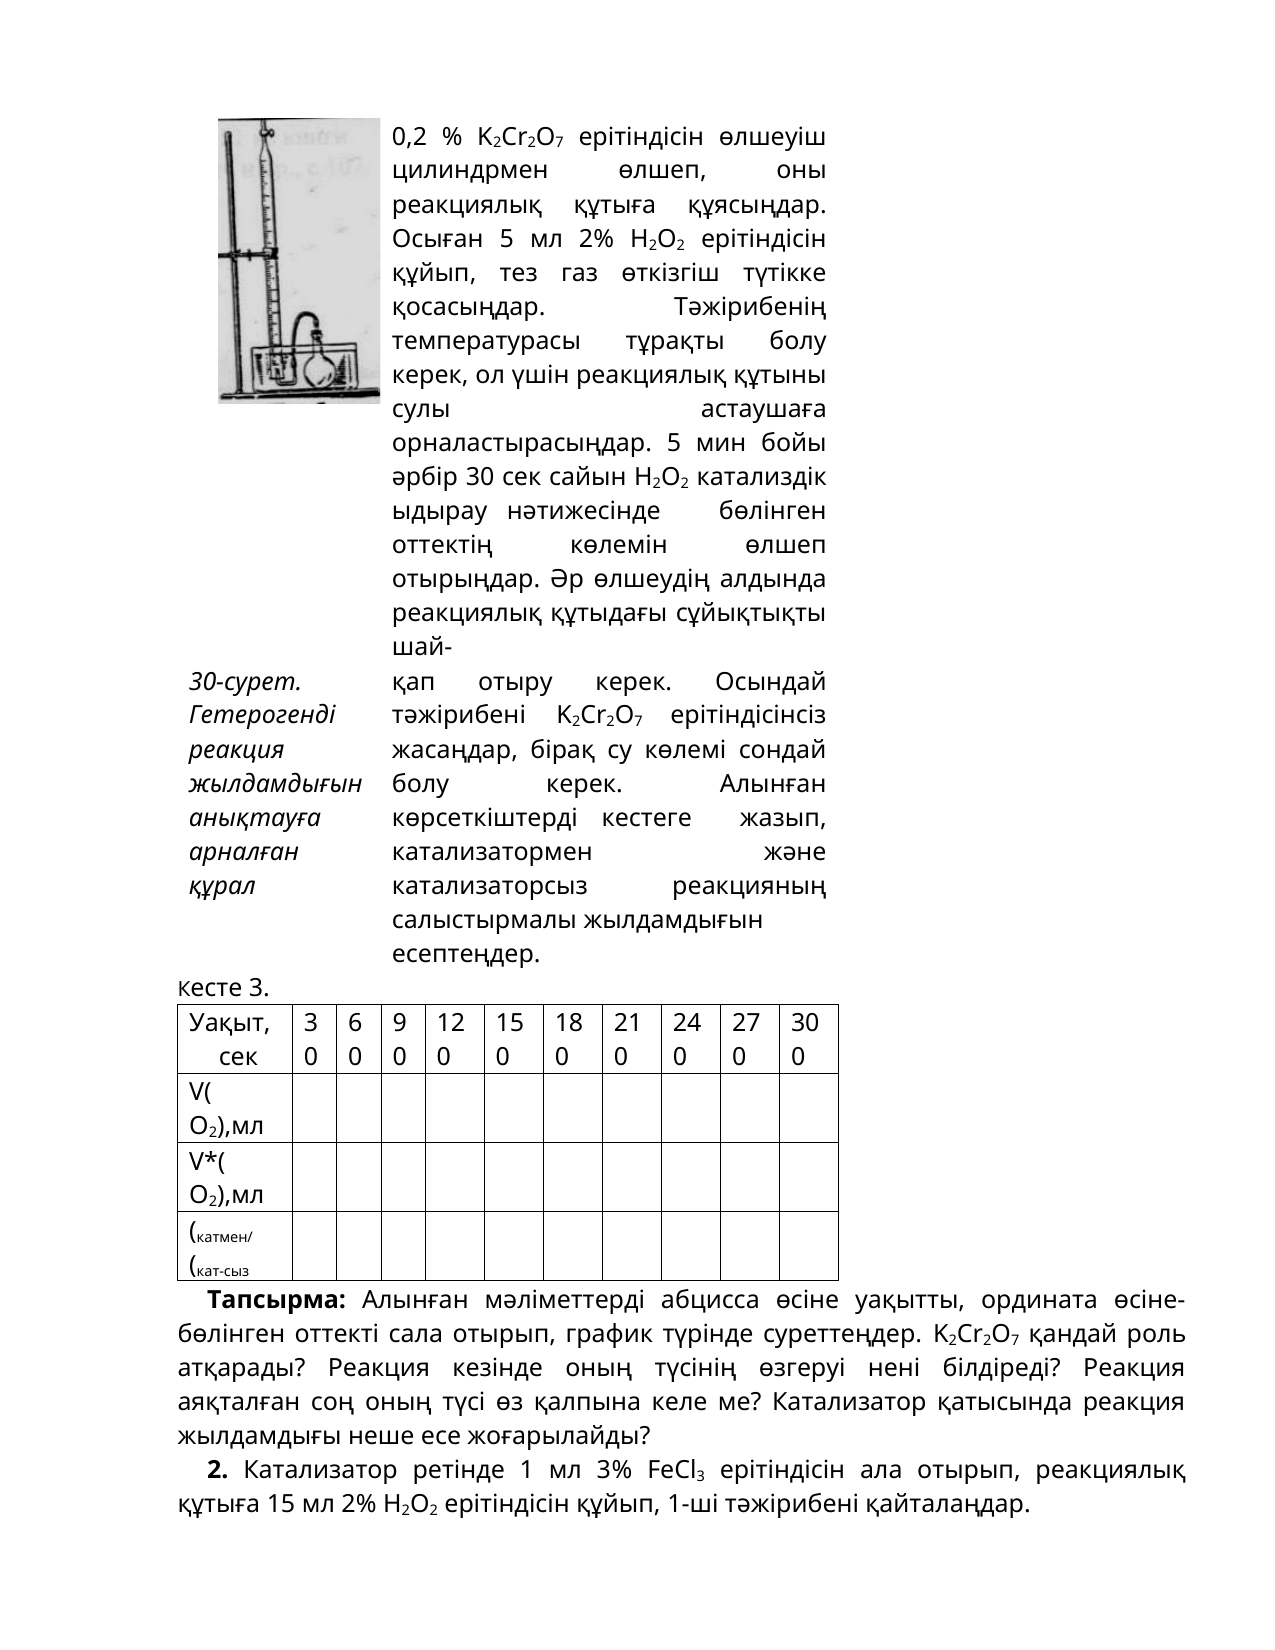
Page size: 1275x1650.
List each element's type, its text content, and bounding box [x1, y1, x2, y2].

table_cell [337, 1074, 381, 1142]
table_cell [662, 1212, 720, 1280]
table_cell [337, 1212, 381, 1280]
table_cell [603, 1143, 661, 1211]
table_cell [780, 1074, 838, 1142]
table_header 60 [337, 1005, 381, 1073]
table_header 90 [382, 1005, 425, 1073]
table_cell 30-сурет. Гетерогенді реакция жылдамдығын анықтауға арналған құрал [177, 663, 380, 970]
table_cell [780, 1143, 838, 1211]
table_cell [721, 1074, 779, 1142]
table_cell (катмен/ (кат-сыз [178, 1212, 292, 1280]
table_cell V*(O2),мл [178, 1143, 292, 1211]
table_cell [426, 1143, 484, 1211]
table_header 270 [721, 1005, 779, 1073]
table_cell [485, 1212, 543, 1280]
text Кесте 3. [177, 970, 1186, 1004]
table_cell [721, 1212, 779, 1280]
table_cell [662, 1143, 720, 1211]
table_header 30 [293, 1005, 336, 1073]
table_cell [544, 1212, 602, 1280]
table_header Уақыт, сек [178, 1005, 292, 1073]
table_header 210 [603, 1005, 661, 1073]
table_cell [544, 1143, 602, 1211]
table_cell [426, 1212, 484, 1280]
text Тапсырма: Алынған мәліметтерді абцисса өсіне уақытты, ордината өсіне-бөлінген оттекті сала отырып, график түрінде суреттеңдер. K2Cr2O7 қандай роль атқарады? Реакция кезінде оның түсінің өзгеруі нені білдіреді? Реакция аяқталған соң оның түсі өз қалпына келе ме? Катализатор қатысында реакция жылдамдығы неше есе жоғарылайды? [177, 1281, 1186, 1452]
table_header 150 [485, 1005, 543, 1073]
table_cell [293, 1212, 336, 1280]
table_cell [485, 1143, 543, 1211]
text 2. Катализатор ретінде 1 мл 3% FeCl3 ерітіндісін ала отырып, реакциялық құтыға 15 мл 2% H2O2 ерітіндісін құйып, 1-ші тәжірибені қайталаңдар. [177, 1452, 1186, 1520]
table_cell [337, 1143, 381, 1211]
table_cell [544, 1074, 602, 1142]
table_header 180 [544, 1005, 602, 1073]
table_cell [603, 1212, 661, 1280]
table_cell [382, 1143, 425, 1211]
table_cell [780, 1212, 838, 1280]
table_header 0,2 % K2Cr2O7 ерітіндісін өлшеуіш цилиндрмен өлшеп, оны реакциялық құтыға құясыңдар. Осыған 5 мл 2% H2O2 ерітіндісін құйып, тез газ өткізгіш түтікке қосасыңдар. Тәжірибенің температурасы тұрақты болу керек, ол үшін реакциялық құтыны сулы астаушаға орналастырасыңдар. 5 мин бойы әрбір 30 сек сайын H2O2 катализдік ыдырау нәтижесінде бөлінген оттектің көлемін өлшеп отырыңдар. Әр өлшеудің алдында реакциялық құтыдағы сұйықтықты шай- [380, 118, 838, 663]
table_cell [382, 1074, 425, 1142]
table_cell [721, 1143, 779, 1211]
table_header 120 [426, 1005, 484, 1073]
table_cell [485, 1074, 543, 1142]
table_cell [293, 1074, 336, 1142]
table_cell қап отыру керек. Осындай тәжірибені K2Cr2O7 ерітіндісінсіз жасаңдар, бірақ су көлемі сондай болу керек. Алынған көрсеткіштерді кестеге жазып, катализатормен және катализаторсыз реакцияның салыстырмалы жылдамдығын есептеңдер. [380, 663, 838, 970]
table_cell [426, 1074, 484, 1142]
table_header 300 [780, 1005, 838, 1073]
table_cell [293, 1143, 336, 1211]
table_header [177, 118, 380, 663]
table_cell [662, 1074, 720, 1142]
table_cell [382, 1212, 425, 1280]
table_cell [603, 1074, 661, 1142]
table_cell V(O2),мл [178, 1074, 292, 1142]
table_header 240 [662, 1005, 720, 1073]
